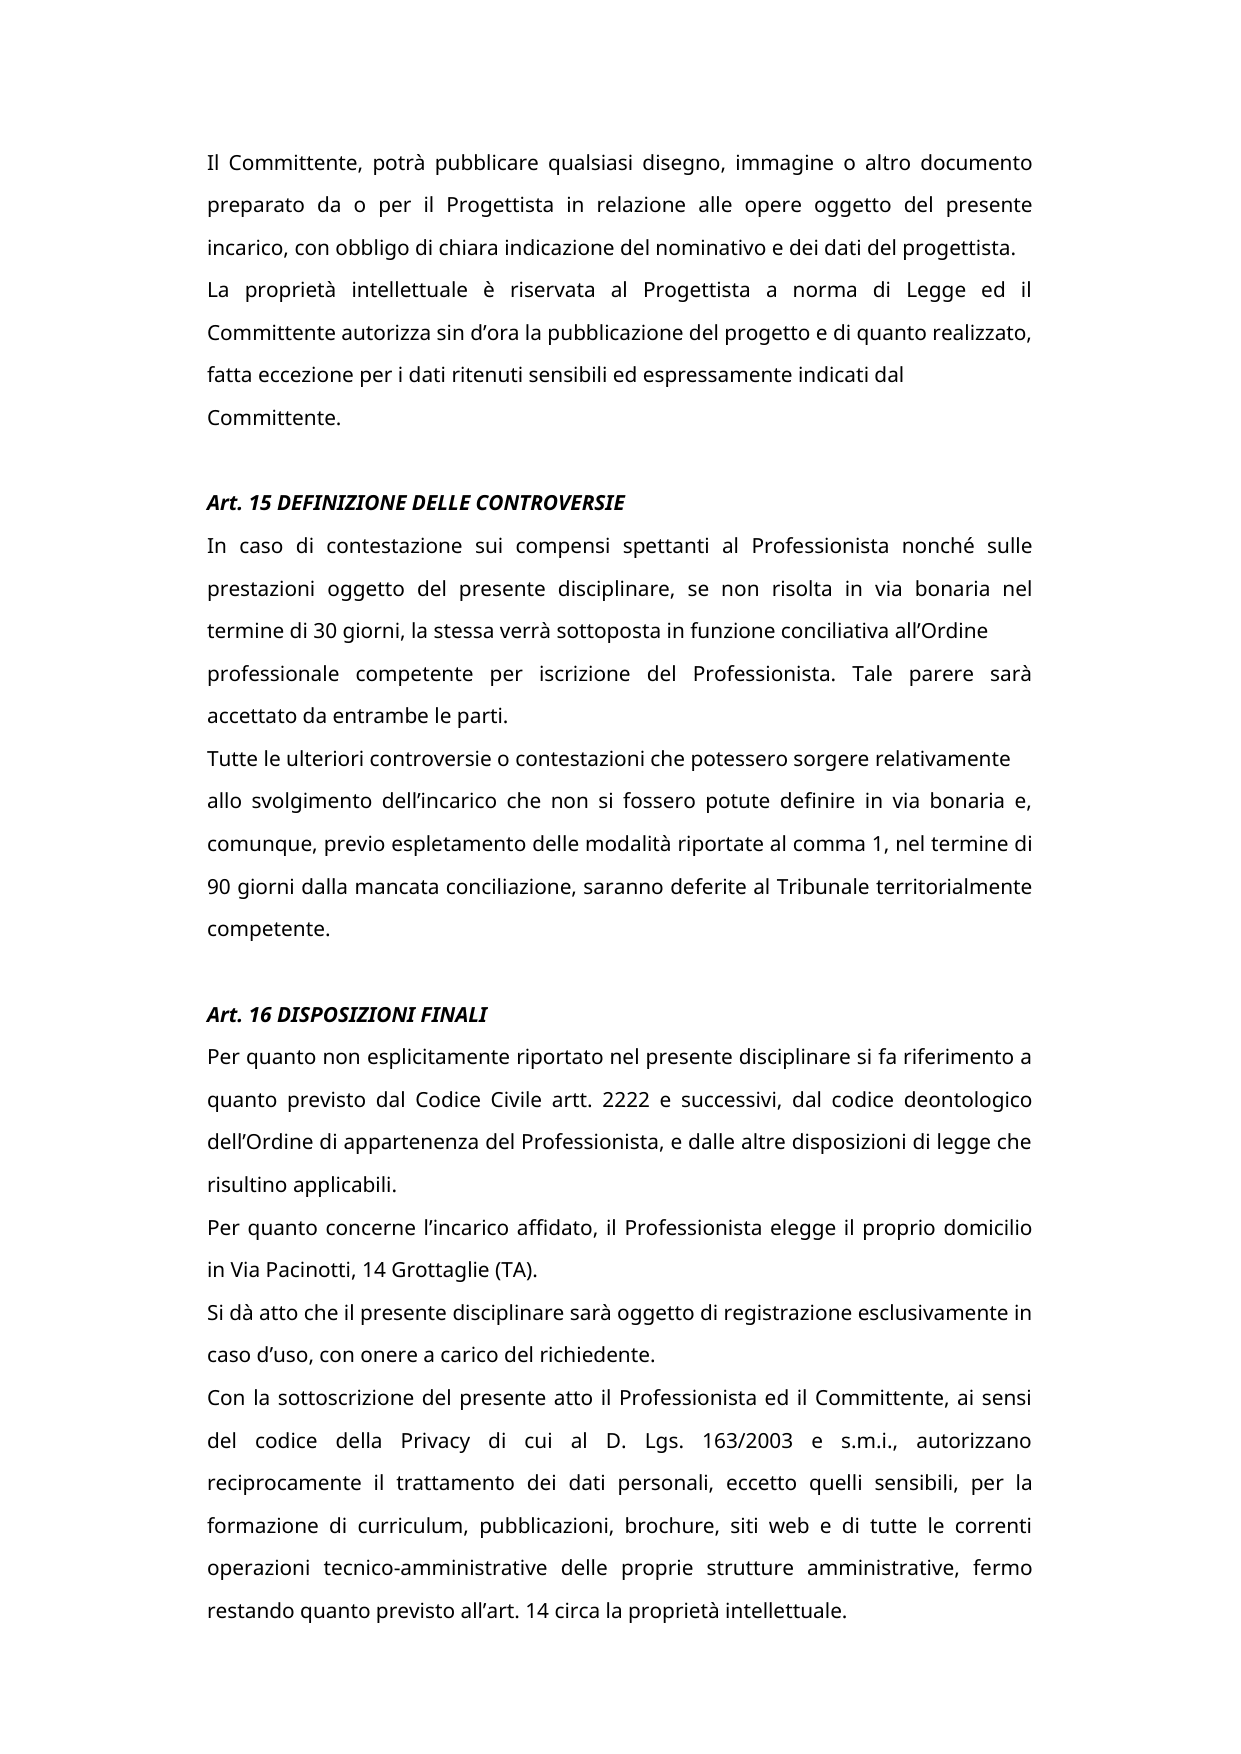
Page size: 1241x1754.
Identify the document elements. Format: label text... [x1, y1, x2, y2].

text Tutte le ulteriori controversie o contestazioni che potessero sorgere relativamente [207, 744, 1033, 772]
text In caso di contestazione sui compensi spettanti al Professionista nonché sulle prestazioni oggetto del presente disciplinare, se non risolta in via bonaria nel termine di 30 giorni, la stessa verrà sottoposta in funzione conciliativa all’Ordine [207, 531, 1033, 645]
text Art. 15 DEFINIZIONE DELLE CONTROVERSIE [207, 488, 1033, 517]
text Per quanto non esplicitamente riportato nel presente disciplinare si fa riferimento a quanto previsto dal Codice Civile artt. 2222 e successivi, dal codice deontologico dell’Ordine di appartenenza del Professionista, e dalle altre disposizioni di legge che risultino applicabili. [207, 1042, 1033, 1198]
text allo svolgimento dell’incarico che non si fossero potute definire in via bonaria e, comunque, previo espletamento delle modalità riportate al comma 1, nel termine di 90 giorni dalla mancata conciliazione, saranno deferite al Tribunale territorialmente competente. [207, 787, 1033, 943]
text Il Committente, potrà pubblicare qualsiasi disegno, immagine o altro documento preparato da o per il Progettista in relazione alle opere oggetto del presente incarico, con obbligo di chiara indicazione del nominativo e dei dati del progettista. [207, 148, 1033, 261]
text Committente. [207, 403, 1033, 432]
text Per quanto concerne l’incarico affidato, il Professionista elegge il proprio domicilio in Via Pacinotti, 14 Grottaglie (TA). [207, 1213, 1033, 1284]
text La proprietà intellettuale è riservata al Progettista a norma di Legge ed il Committente autorizza sin d’ora la pubblicazione del progetto e di quanto realizzato, fatta eccezione per i dati ritenuti sensibili ed espressamente indicati dal [207, 275, 1033, 389]
text Art. 16 DISPOSIZIONI FINALI [207, 1000, 1033, 1028]
text Con la sottoscrizione del presente atto il Professionista ed il Committente, ai sensi del codice della Privacy di cui al D. Lgs. 163/2003 e s.m.i., autorizzano reciprocamente il trattamento dei dati personali, eccetto quelli sensibili, per la formazione di curriculum, pubblicazioni, brochure, siti web e di tutte le correnti operazioni tecnico-amministrative delle proprie strutture amministrative, fermo restando quanto previsto all’art. 14 circa la proprietà intellettuale. [207, 1383, 1033, 1624]
text Si dà atto che il presente disciplinare sarà oggetto di registrazione esclusivamente in caso d’uso, con onere a carico del richiedente. [207, 1298, 1033, 1369]
text professionale competente per iscrizione del Professionista. Tale parere sarà accettato da entrambe le parti. [207, 659, 1033, 730]
